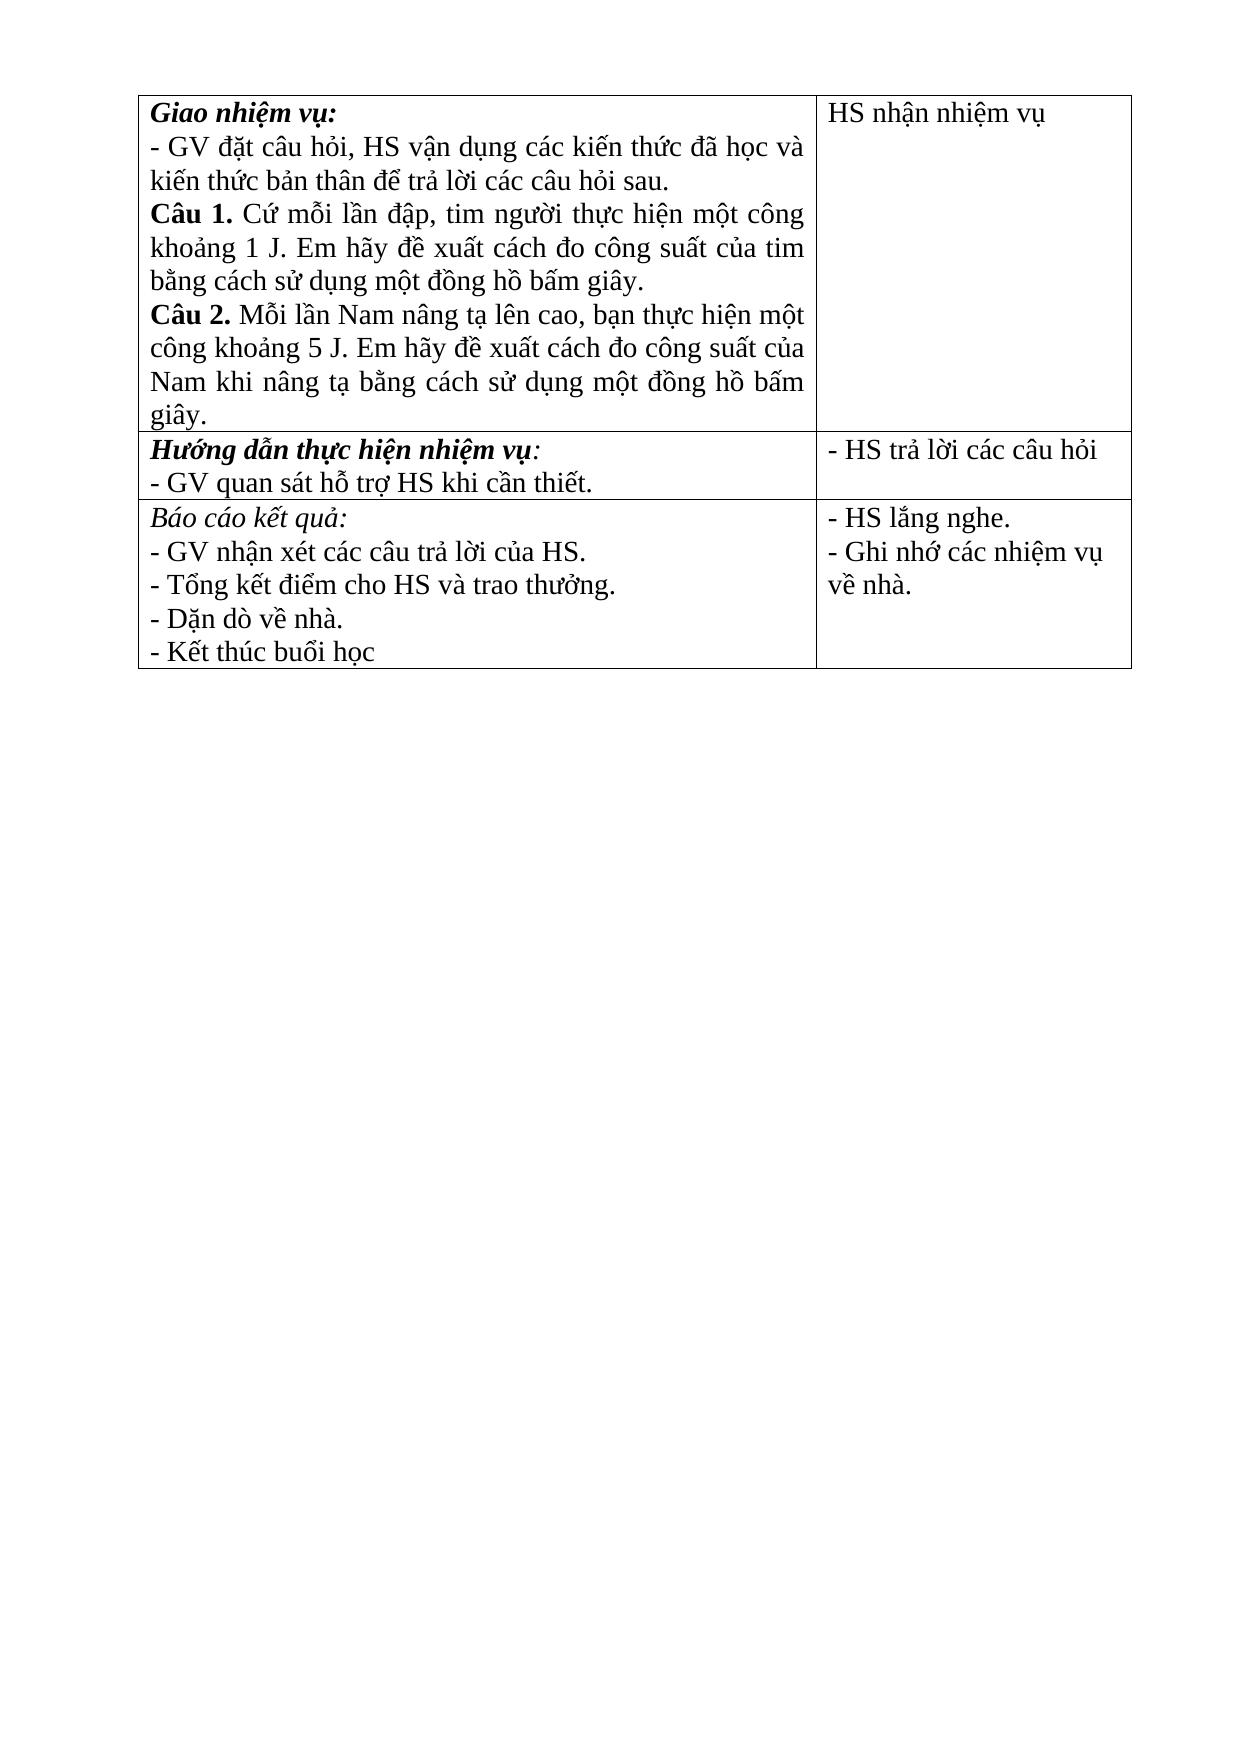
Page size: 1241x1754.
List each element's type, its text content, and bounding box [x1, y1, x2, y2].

table_cell Giao nhiệm vụ: - GV đặt câu hỏi, HS vận dụng các kiến thức đã học và kiến thức bản thân để trả lời các câu hỏi sau. Câu 1. Cứ mỗi lần đập, tim người thực hiện một công khoảng 1 J. Em hãy đề xuất cách đo công suất của tim bằng cách sử dụng một đồng hồ bấm giây. Câu 2. Mỗi lần Nam nâng tạ lên cao, bạn thực hiện một công khoảng 5 J. Em hãy đề xuất cách đo công suất của Nam khi nâng tạ bằng cách sử dụng một đồng hồ bấm giây. [139, 96, 816, 431]
table_cell - HS trả lời các câu hỏi [817, 432, 1131, 499]
table_cell - HS lắng nghe. - Ghi nhớ các nhiệm vụ về nhà. [817, 500, 1131, 668]
table_cell Hướng dẫn thực hiện nhiệm vụ: - GV quan sát hỗ trợ HS khi cần thiết. [139, 432, 816, 499]
table_cell HS nhận nhiệm vụ [817, 96, 1131, 431]
table_cell Báo cáo kết quả: - GV nhận xét các câu trả lời của HS. - Tổng kết điểm cho HS và trao thưởng. - Dặn dò về nhà. - Kết thúc buổi học [139, 500, 816, 668]
